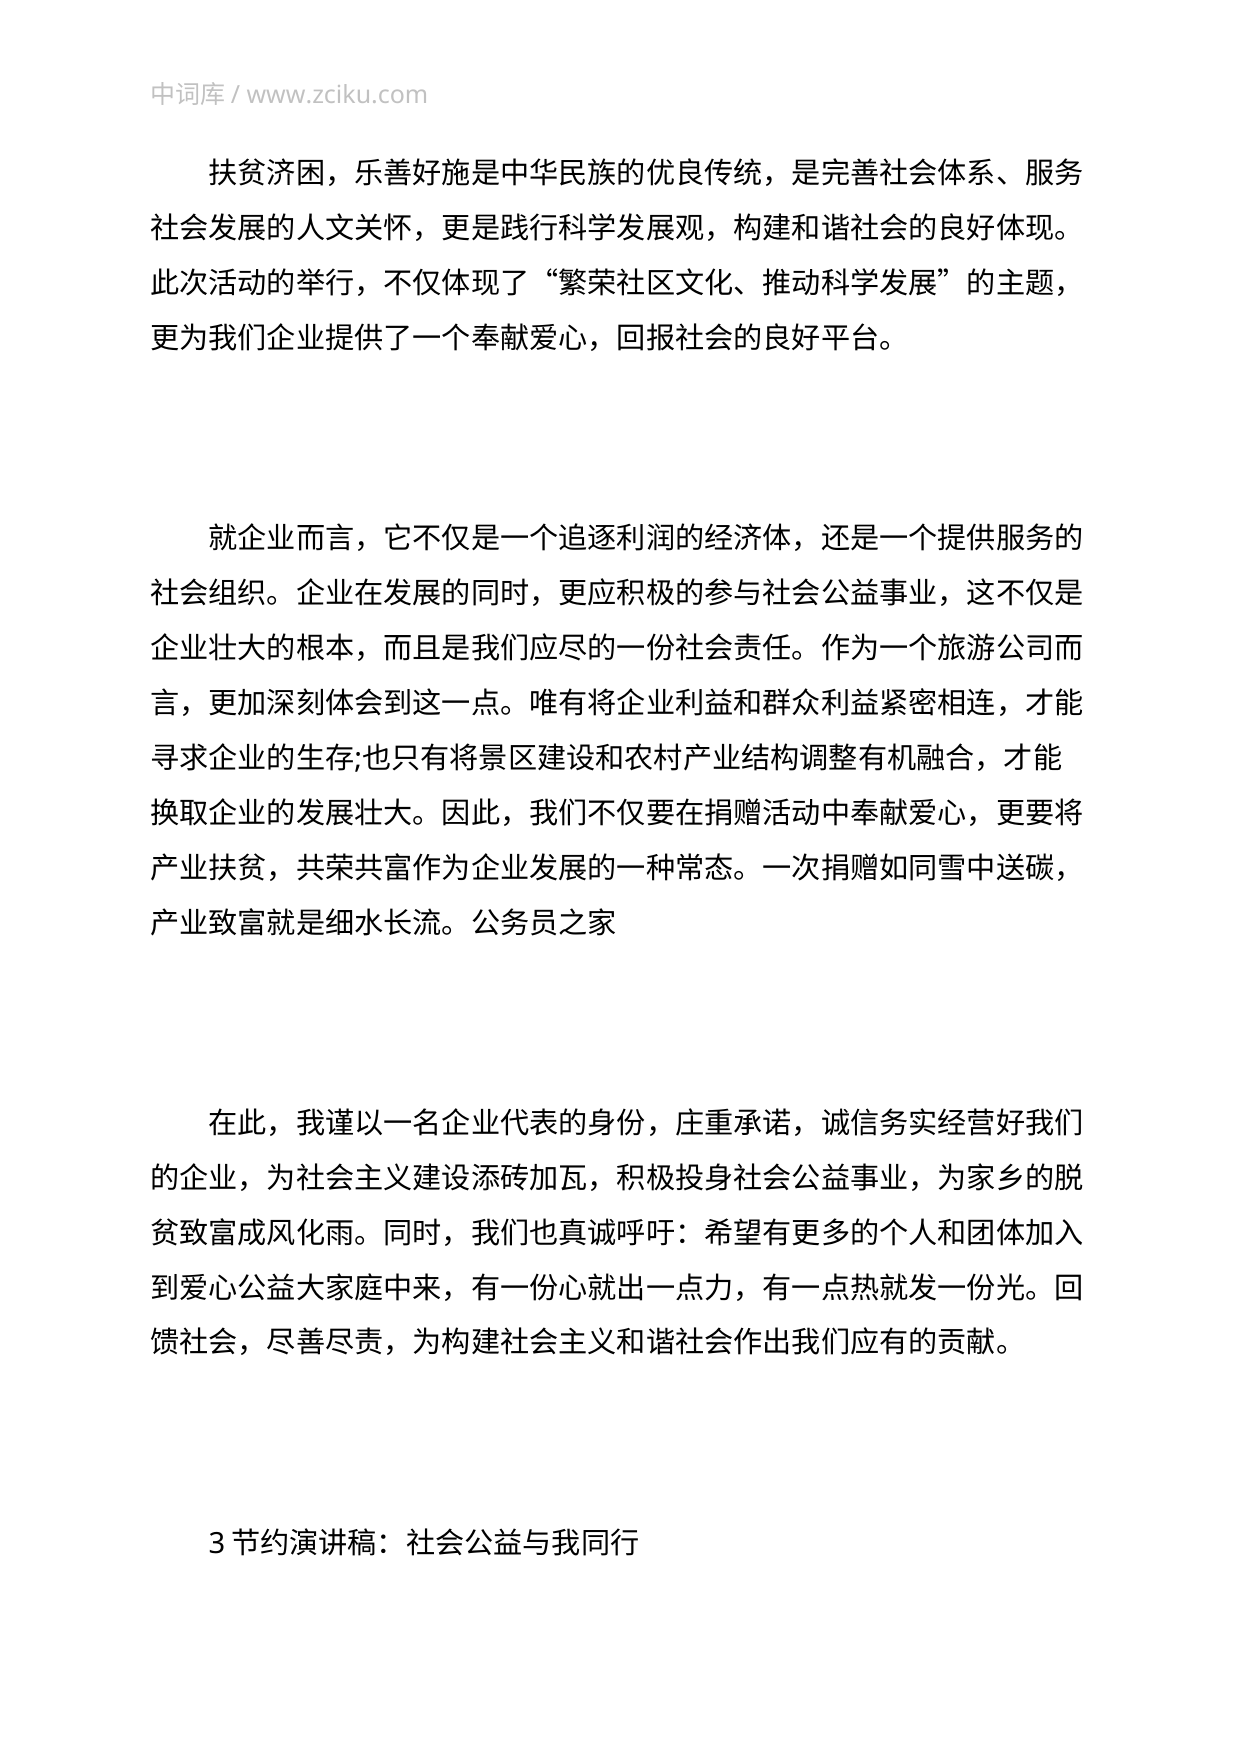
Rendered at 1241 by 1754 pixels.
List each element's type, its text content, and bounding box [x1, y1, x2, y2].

text 在此，我谨以一名企业代表的身份，庄重承诺，诚信务实经营好我们的企业，为社会主义建设添砖加瓦，积极投身社会公益事业，为家乡的脱贫致富成风化雨。同时，我们也真诚呼吁：希望有更多的个人和团体加入到爱心公益大家庭中来，有一份心就出一点力，有一点热就发一份光。回馈社会，尽善尽责，为构建社会主义和谐社会作出我们应有的贡献。 [150, 1099, 1090, 1361]
text 扶贫济困，乐善好施是中华民族的优良传统，是完善社会体系、服务社会发展的人文关怀，更是践行科学发展观，构建和谐社会的良好体现。此次活动的举行，不仅体现了“繁荣社区文化、推动科学发展”的主题，更为我们企业提供了一个奉献爱心，回报社会的良好平台。 [150, 150, 1090, 357]
text 3节约演讲稿：社会公益与我同行 [150, 1519, 1090, 1562]
text 就企业而言，它不仅是一个追逐利润的经济体，还是一个提供服务的社会组织。企业在发展的同时，更应积极的参与社会公益事业，这不仅是企业壮大的根本，而且是我们应尽的一份社会责任。作为一个旅游公司而言，更加深刻体会到这一点。唯有将企业利益和群众利益紧密相连，才能寻求企业的生存;也只有将景区建设和农村产业结构调整有机融合，才能换取企业的发展壮大。因此，我们不仅要在捐赠活动中奉献爱心，更要将产业扶贫，共荣共富作为企业发展的一种常态。一次捐赠如同雪中送碳，产业致富就是细水长流。公务员之家 [150, 515, 1090, 942]
